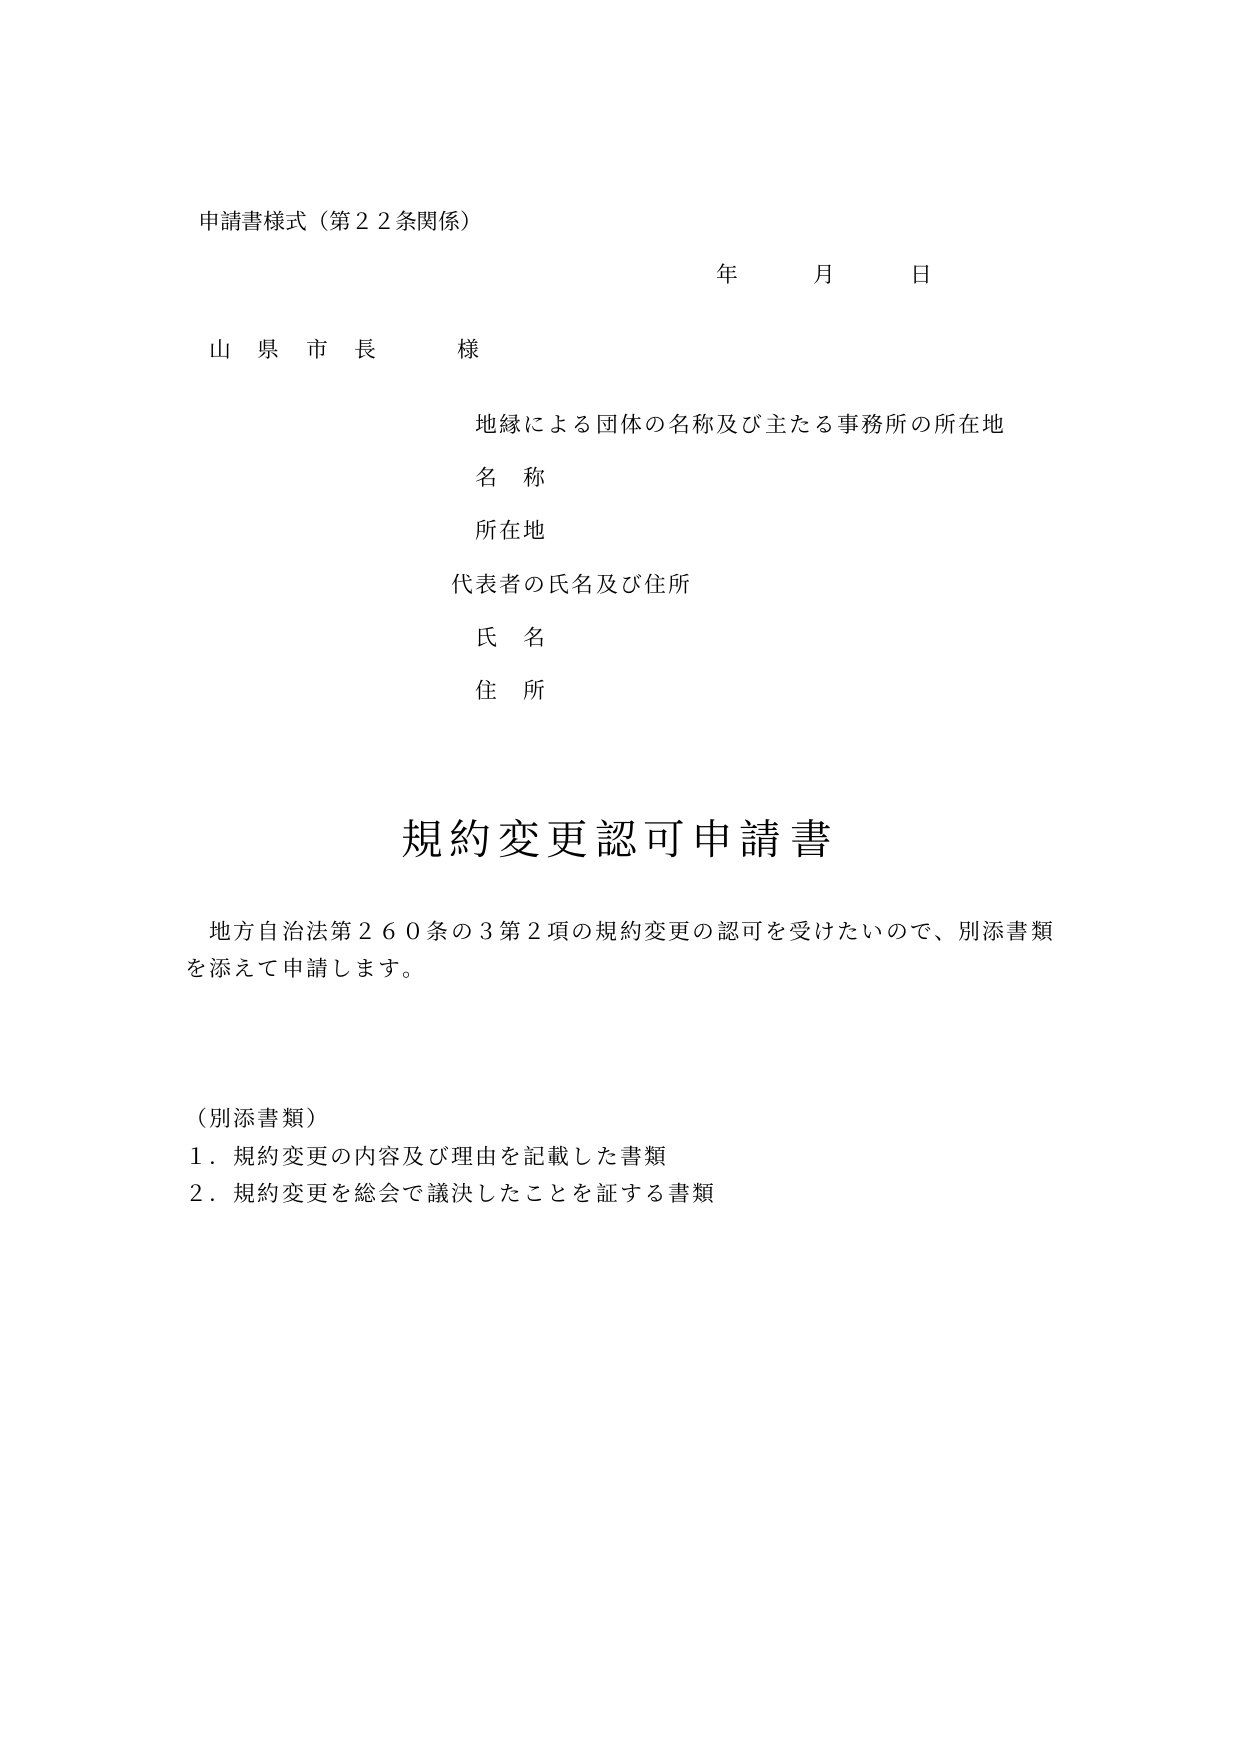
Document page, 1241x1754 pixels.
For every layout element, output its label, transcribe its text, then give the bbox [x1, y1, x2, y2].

text 住 所 [185, 670, 1055, 708]
text 山県市長 様 [185, 329, 1055, 367]
text 代表者の氏名及び住所 [185, 564, 1055, 601]
text 地縁による団体の名称及び主たる事務所の所在地 [185, 404, 1055, 442]
text 氏 名 [185, 617, 1055, 655]
text 規約変更認可申請書 [185, 799, 1055, 874]
text ２．規約変更を総会で議決したことを証する書類 [185, 1174, 1055, 1211]
text 地方自治法第２６０条の３第２項の規約変更の認可を受けたいので、別添書類を添えて申請します。 [185, 911, 1055, 986]
text １．規約変更の内容及び理由を記載した書類 [185, 1136, 1055, 1174]
text 名 称 [185, 457, 1055, 495]
text 所在地 [185, 511, 1055, 548]
text 年 月 日 [185, 254, 1055, 292]
text （別添書類） [185, 1099, 1055, 1136]
